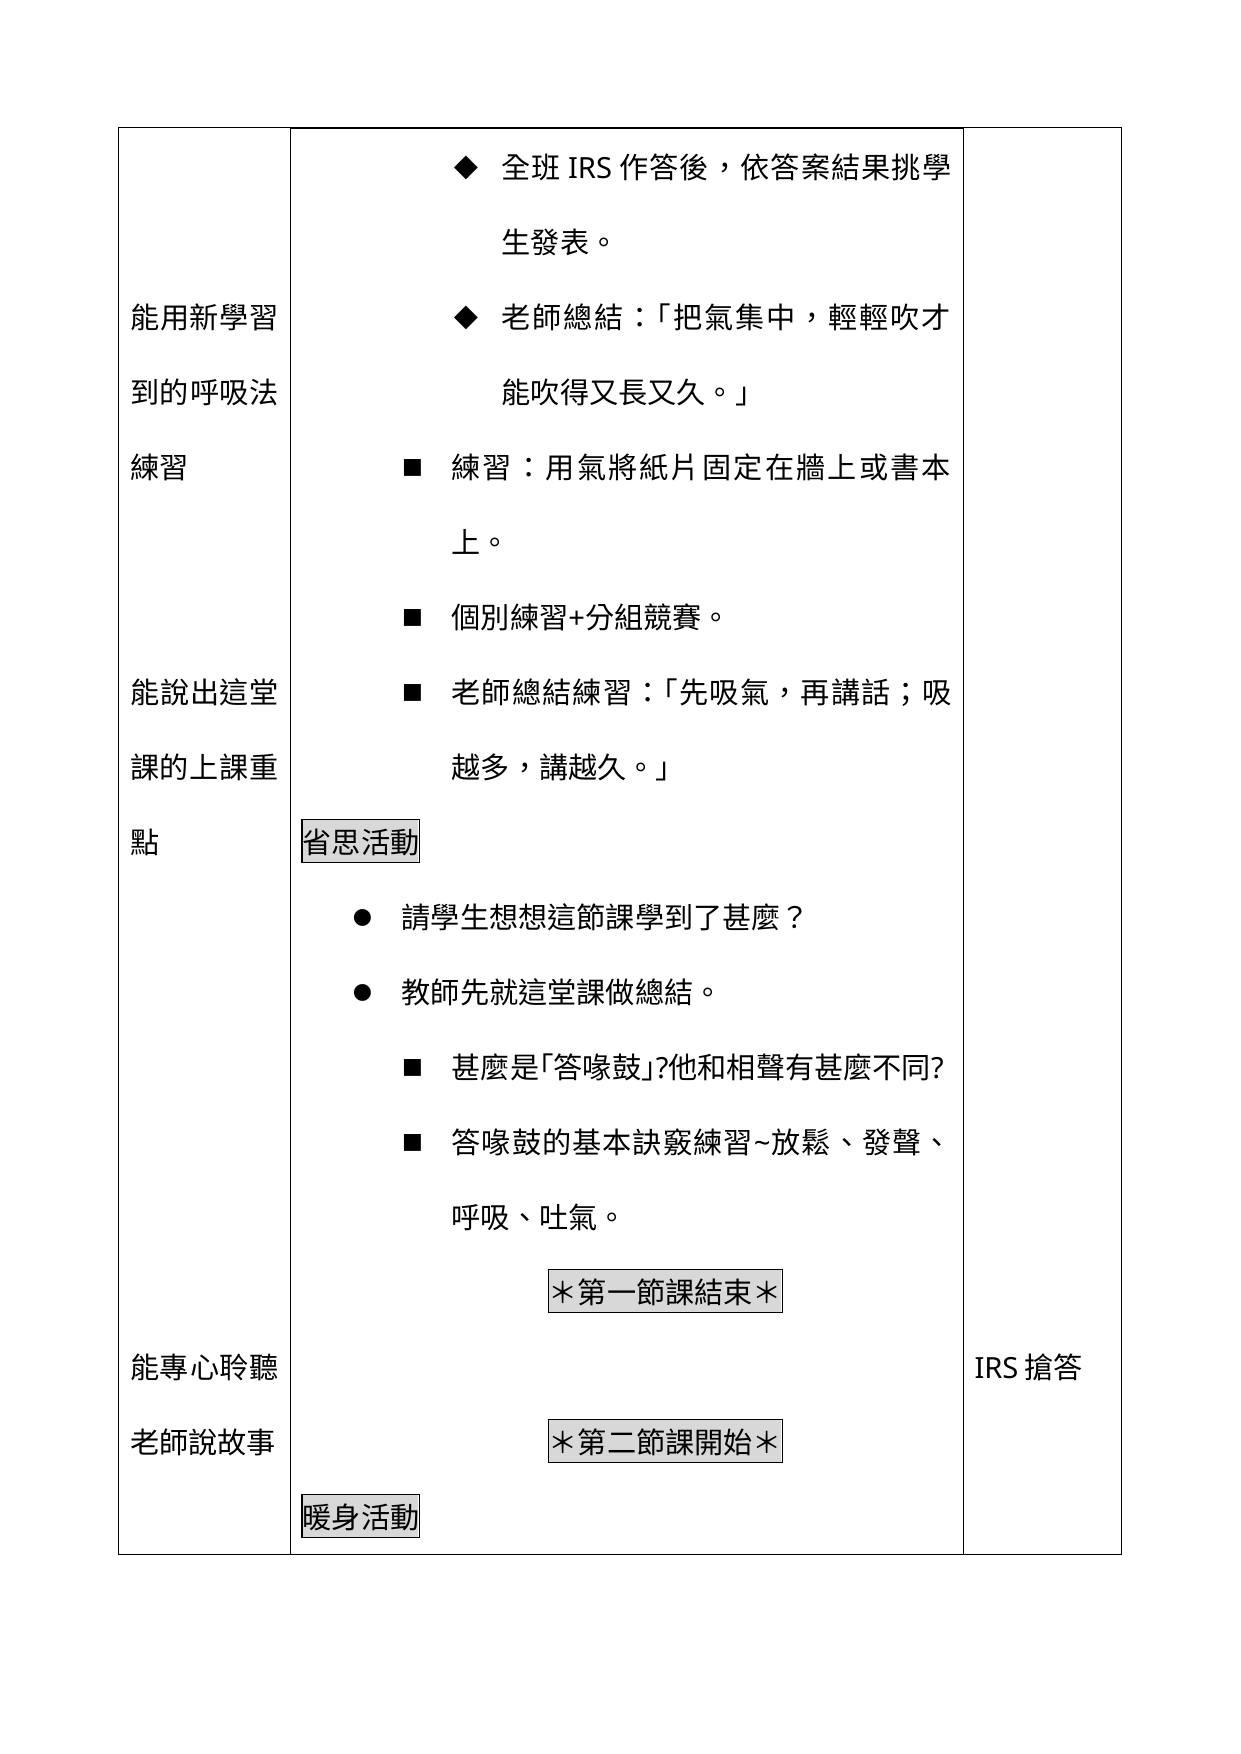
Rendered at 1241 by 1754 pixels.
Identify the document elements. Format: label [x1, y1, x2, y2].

table_cell [291, 129, 963, 1553]
table_cell [119, 128, 290, 1553]
table_cell [964, 128, 1121, 1553]
